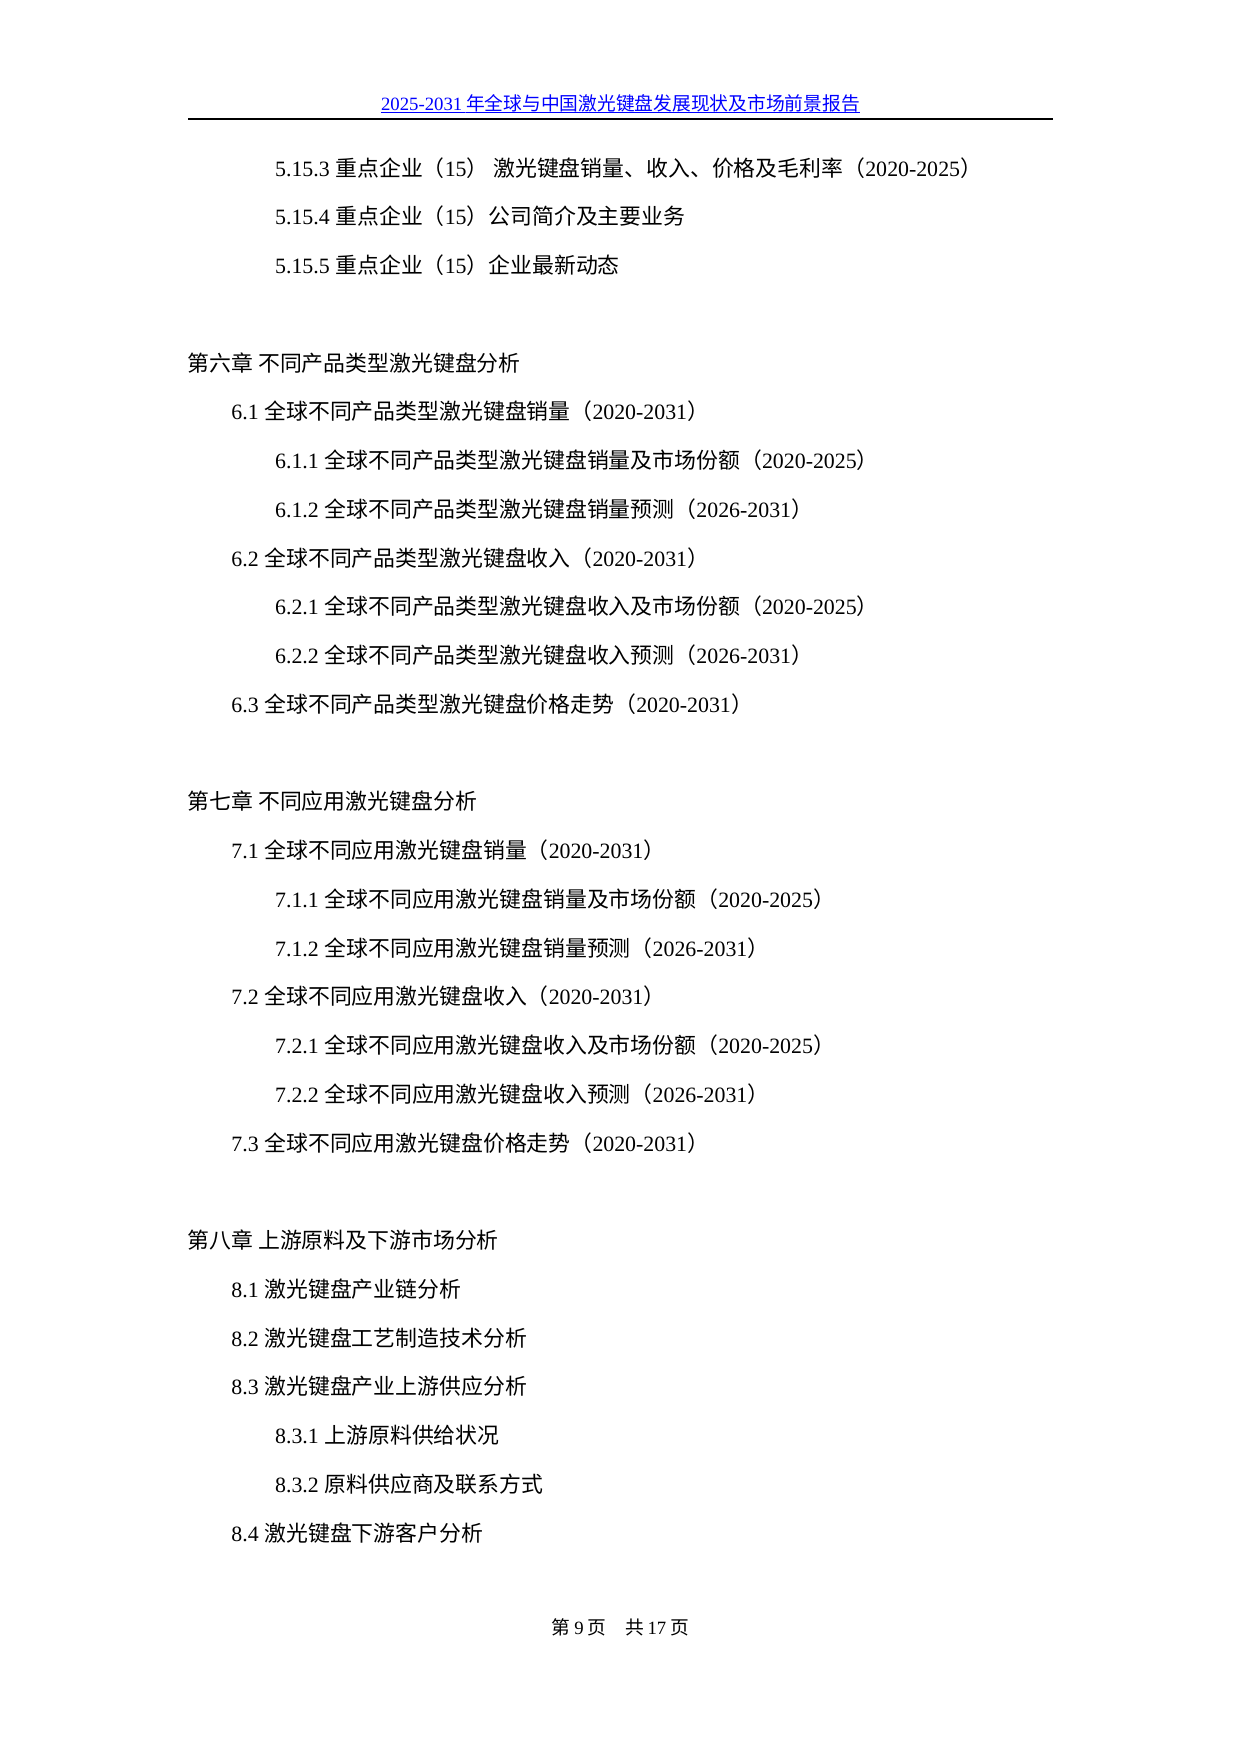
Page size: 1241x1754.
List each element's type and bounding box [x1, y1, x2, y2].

text [187, 150, 1053, 1548]
